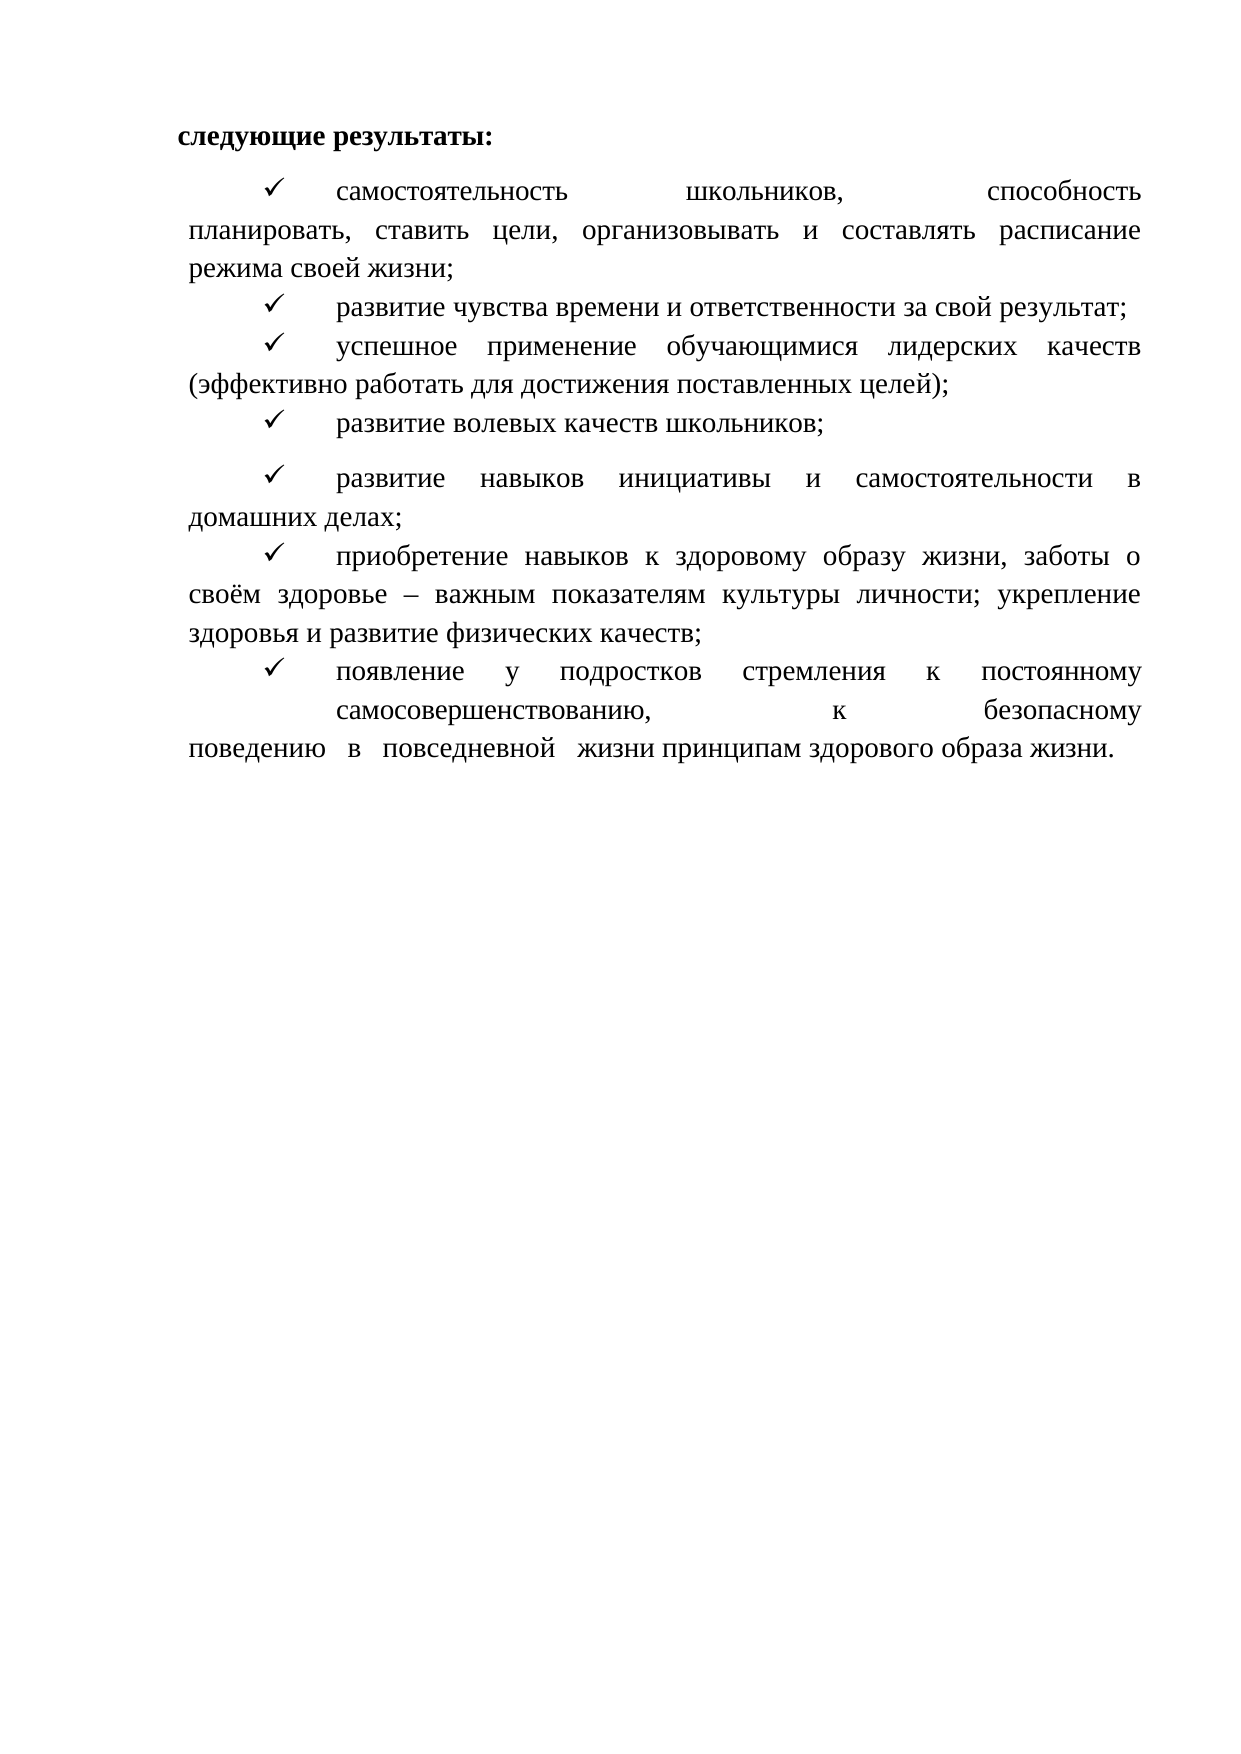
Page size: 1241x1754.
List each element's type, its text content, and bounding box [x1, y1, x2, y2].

list развитие навыков инициативы и самостоятельности в домашних делах; [188, 460, 1142, 532]
list успешное применение обучающимися лидерских качеств (эффективно работать для достижения поставленных целей); [188, 328, 1142, 400]
list развитие чувства времени и ответственности за свой результат; [188, 289, 1142, 323]
list приобретение навыков к здоровому образу жизни, заботы о своём здоровье – важным показателям культуры личности; укрепление здоровья и развитие физических качеств; [188, 538, 1142, 648]
list самостоятельность школьников, способность планировать, ставить цели, организовывать и составлять расписание режима своей жизни; [188, 173, 1141, 284]
list развитие волевых качеств школьников; [262, 405, 1152, 439]
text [177, 118, 1150, 152]
list появление у подростков стремления к постоянному самосовершенствованию, к безопасному поведению в повседневной жизни принципам здорового образа жизни. [188, 653, 1142, 764]
